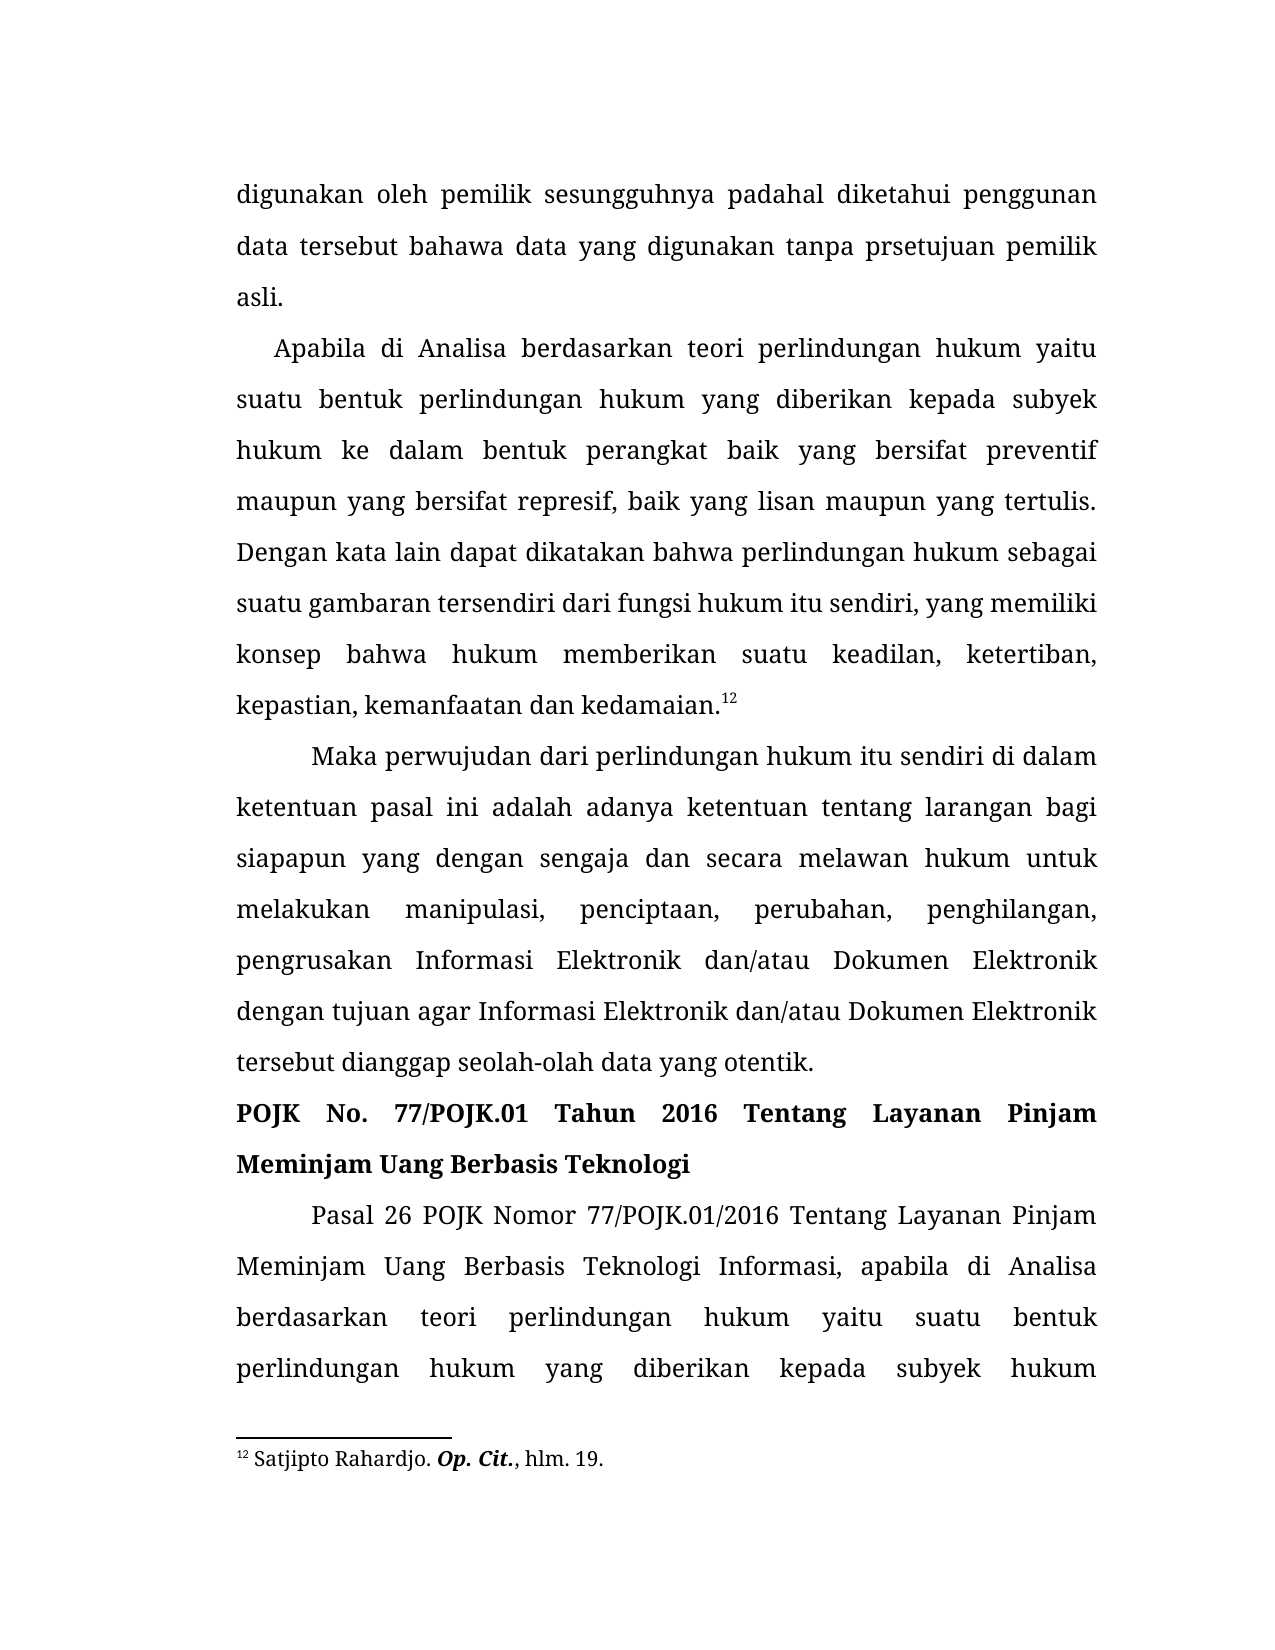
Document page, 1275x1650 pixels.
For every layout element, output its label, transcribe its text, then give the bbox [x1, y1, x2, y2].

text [236, 177, 1098, 313]
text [236, 1198, 1098, 1385]
text Apabila di Analisa berdasarkan teori perlindungan hukum yaitu suatu bentuk perlindungan hukum yang diberikan kepada subyek hukum ke dalam bentuk perangkat baik yang bersifat preventif maupun yang bersifat represif, baik yang lisan maupun yang tertulis. Dengan kata lain dapat dikatakan bahwa perlindungan hukum sebagai suatu gambaran tersendiri dari fungsi hukum itu sendiri, yang memiliki konsep bahwa hukum memberikan suatu keadilan, ketertiban, kepastian, kemanfaatan dan kedamaian. [236, 330, 1098, 722]
text Maka perwujudan dari perlindungan hukum itu sendiri di dalam ketentuan pasal ini adalah adanya ketentuan tentang larangan bagi siapapun yang dengan sengaja dan secara melawan hukum untuk melakukan manipulasi, penciptaan, perubahan, penghilangan, pengrusakan Informasi Elektronik dan/atau Dokumen Elektronik dengan tujuan agar Informasi Elektronik dan/atau Dokumen Elektronik tersebut dianggap seolah-olah data yang otentik. [236, 739, 1098, 1079]
text POJK No. 77/POJK.01 Tahun 2016 Tentang Layanan Pinjam Meminjam Uang Berbasis Teknologi [236, 1096, 1098, 1181]
